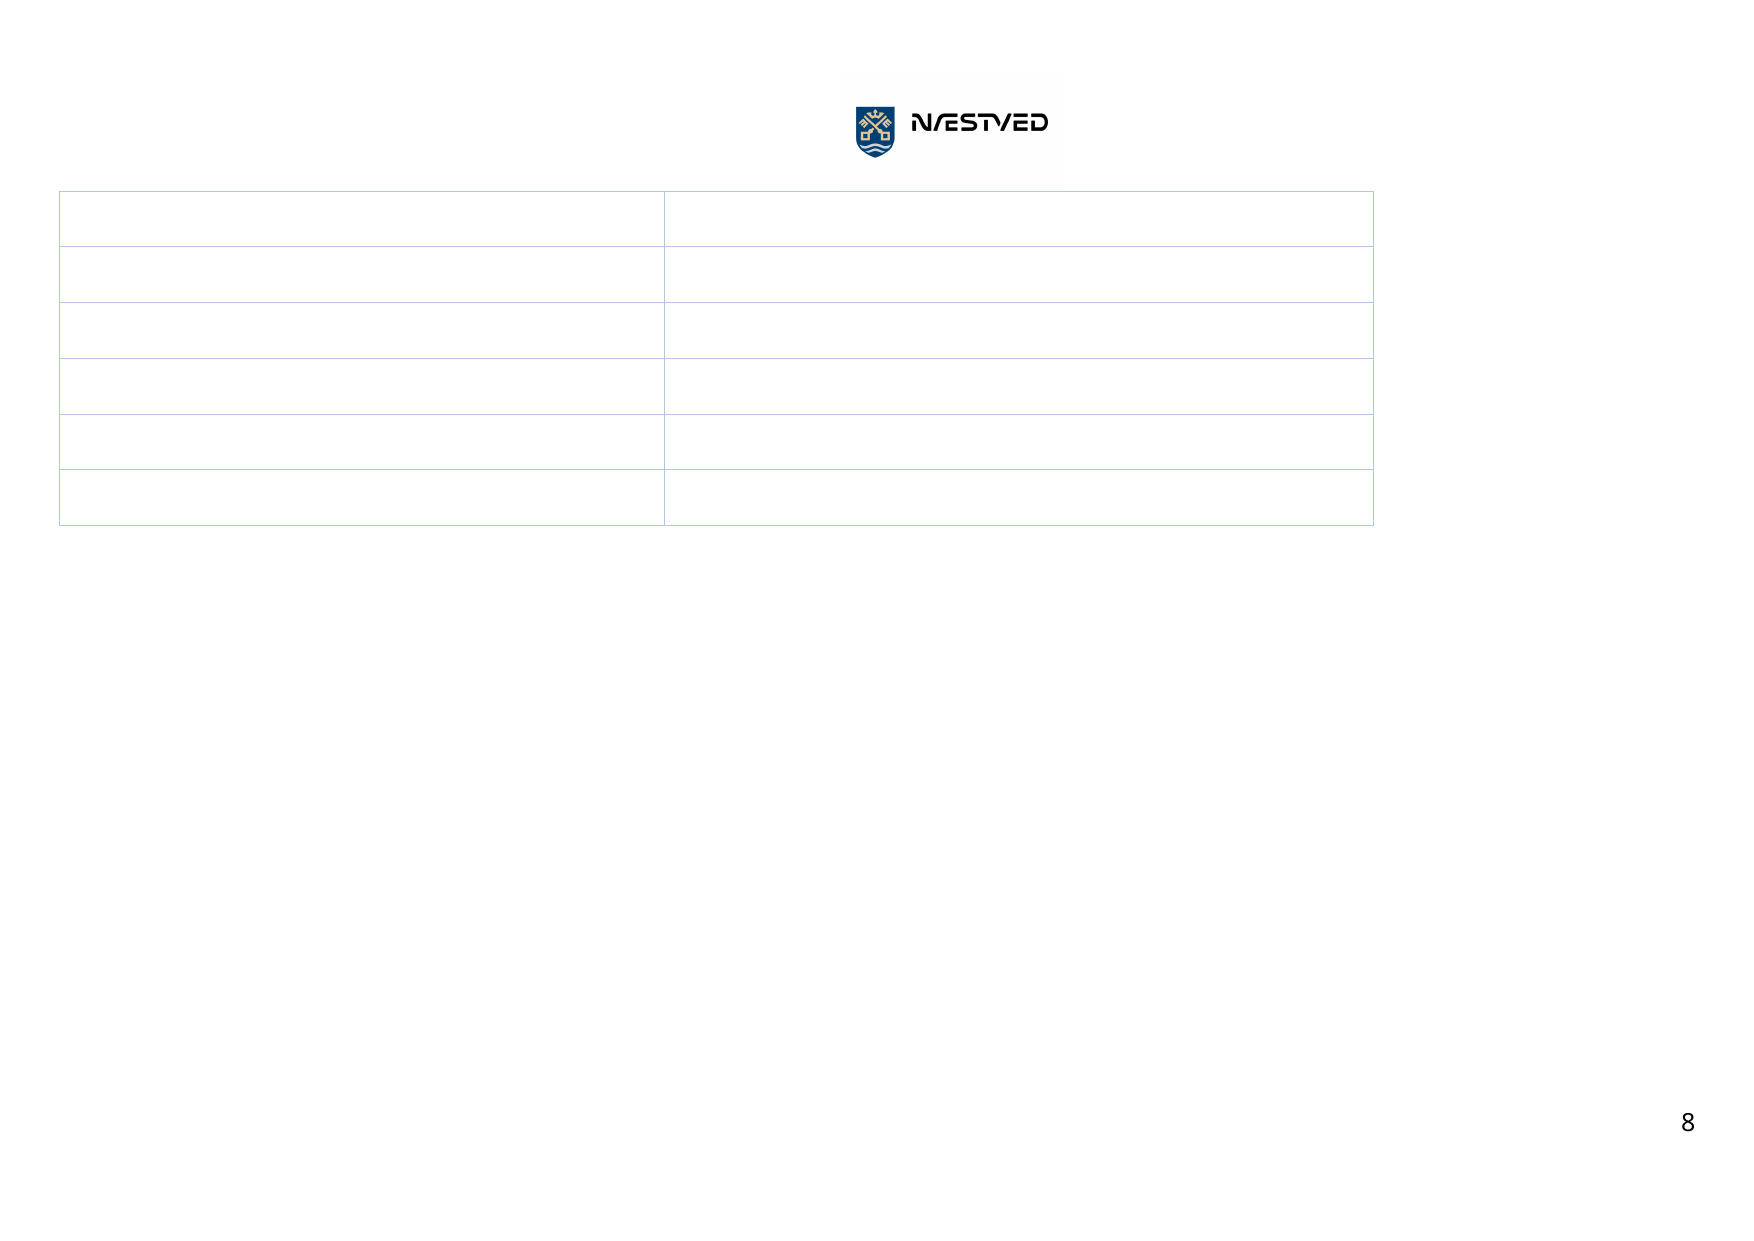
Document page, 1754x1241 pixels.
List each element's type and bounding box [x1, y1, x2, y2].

table_cell [60, 359, 664, 413]
table_cell [60, 415, 664, 469]
table_cell [665, 359, 1373, 413]
table_cell [665, 247, 1373, 302]
table_cell [60, 470, 664, 525]
picture [839, 73, 1063, 191]
table_cell [665, 470, 1373, 525]
table_cell [60, 192, 664, 246]
table_cell [60, 247, 664, 302]
table_cell [665, 303, 1373, 358]
table_cell [60, 303, 664, 358]
table_cell [665, 192, 1373, 246]
table_cell [665, 415, 1373, 469]
